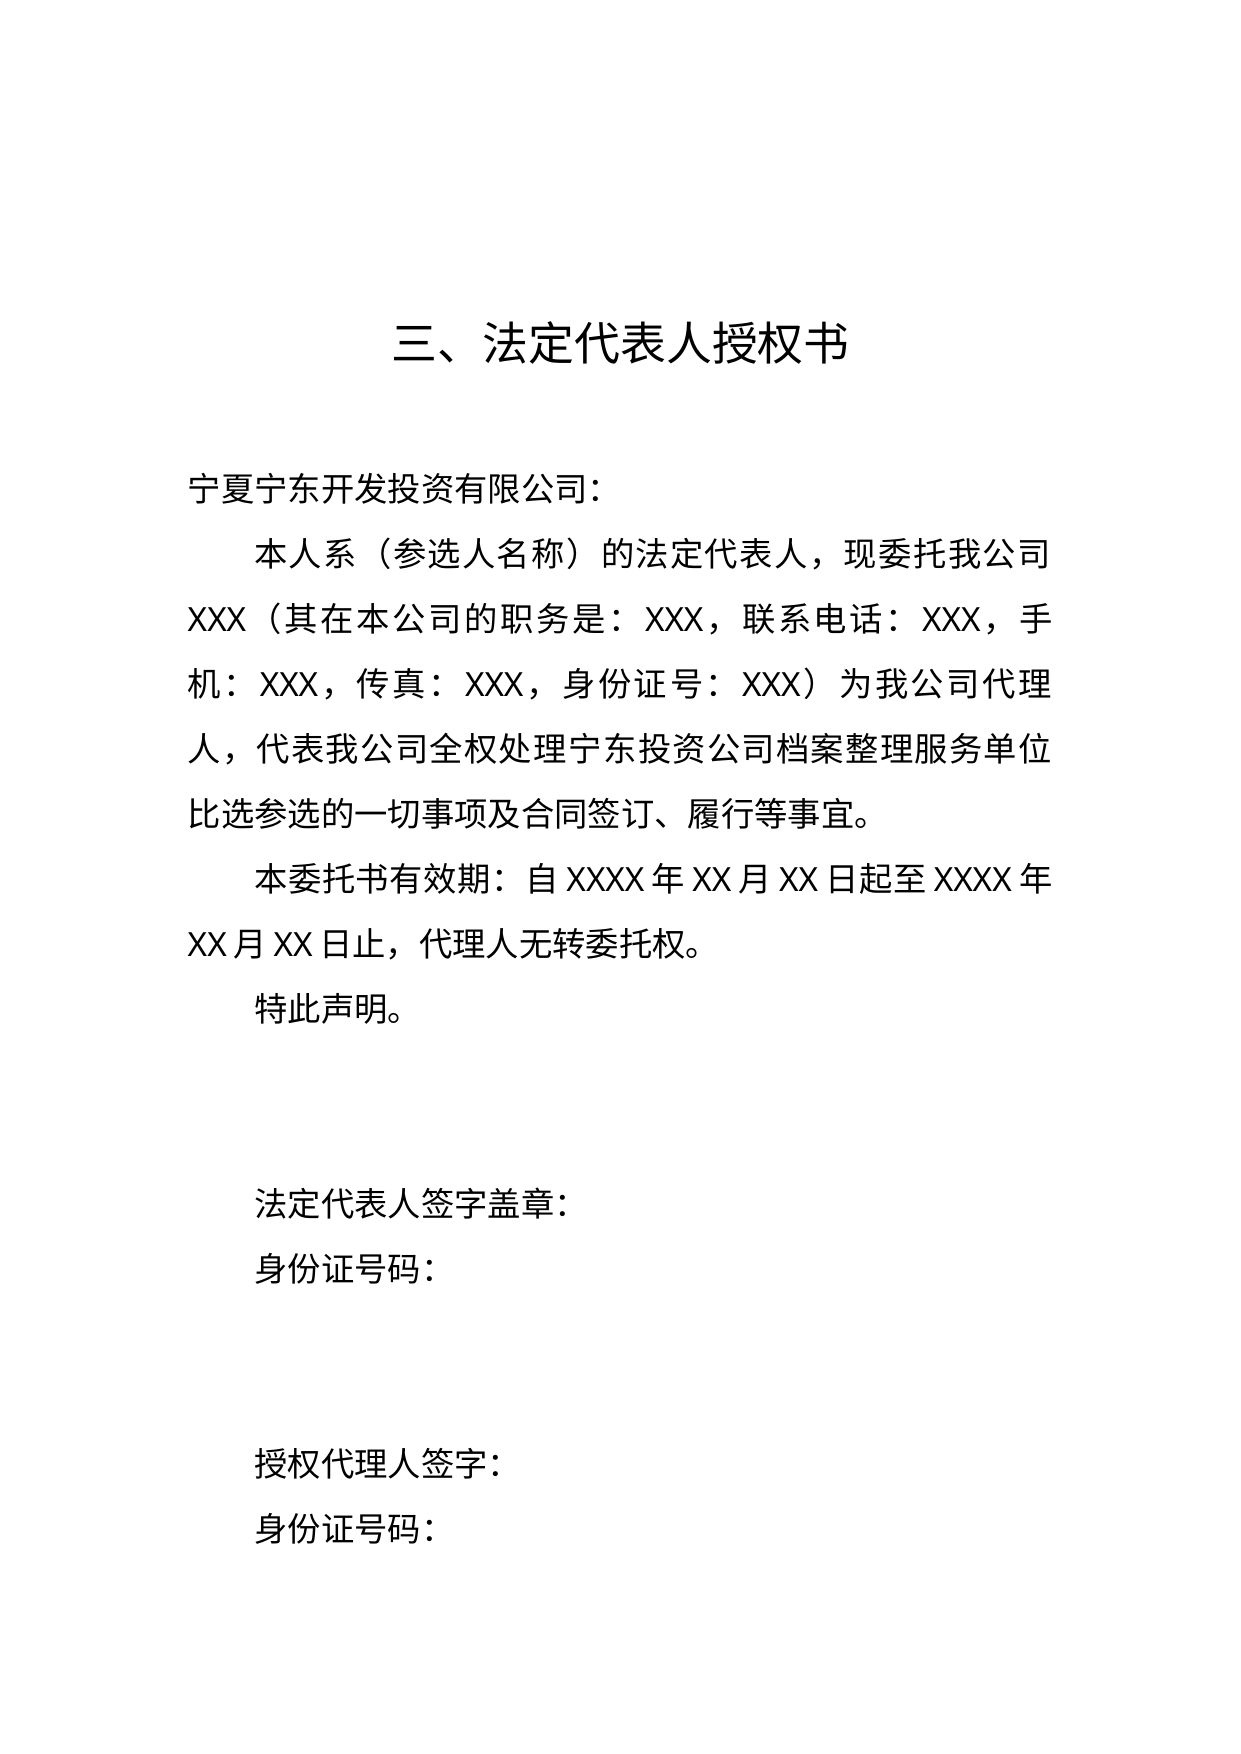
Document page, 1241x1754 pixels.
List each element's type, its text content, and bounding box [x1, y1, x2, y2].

text 宁夏宁东开发投资有限公司： [187, 454, 1053, 519]
text 身份证号码： [187, 1494, 1053, 1559]
text 本人系（参选人名称）的法定代表人，现委托我公司XXX（其在本公司的职务是：XXX，联系电话：XXX，手机：XXX，传真：XXX，身份证号：XXX）为我公司代理人，代表我公司全权处理宁东投资公司档案整理服务单位比选参选的一切事项及合同签订、履行等事宜。 [187, 519, 1053, 844]
text 本委托书有效期：自XXXX年XX月XX日起至XXXX年XX月XX日止，代理人无转委托权。 [187, 844, 1053, 974]
text 特此声明。 [187, 974, 1053, 1039]
text 身份证号码： [187, 1234, 1053, 1299]
text 三、法定代表人授权书 [187, 292, 1053, 389]
text 法定代表人签字盖章： [187, 1169, 1053, 1234]
text 授权代理人签字： [187, 1429, 1053, 1494]
